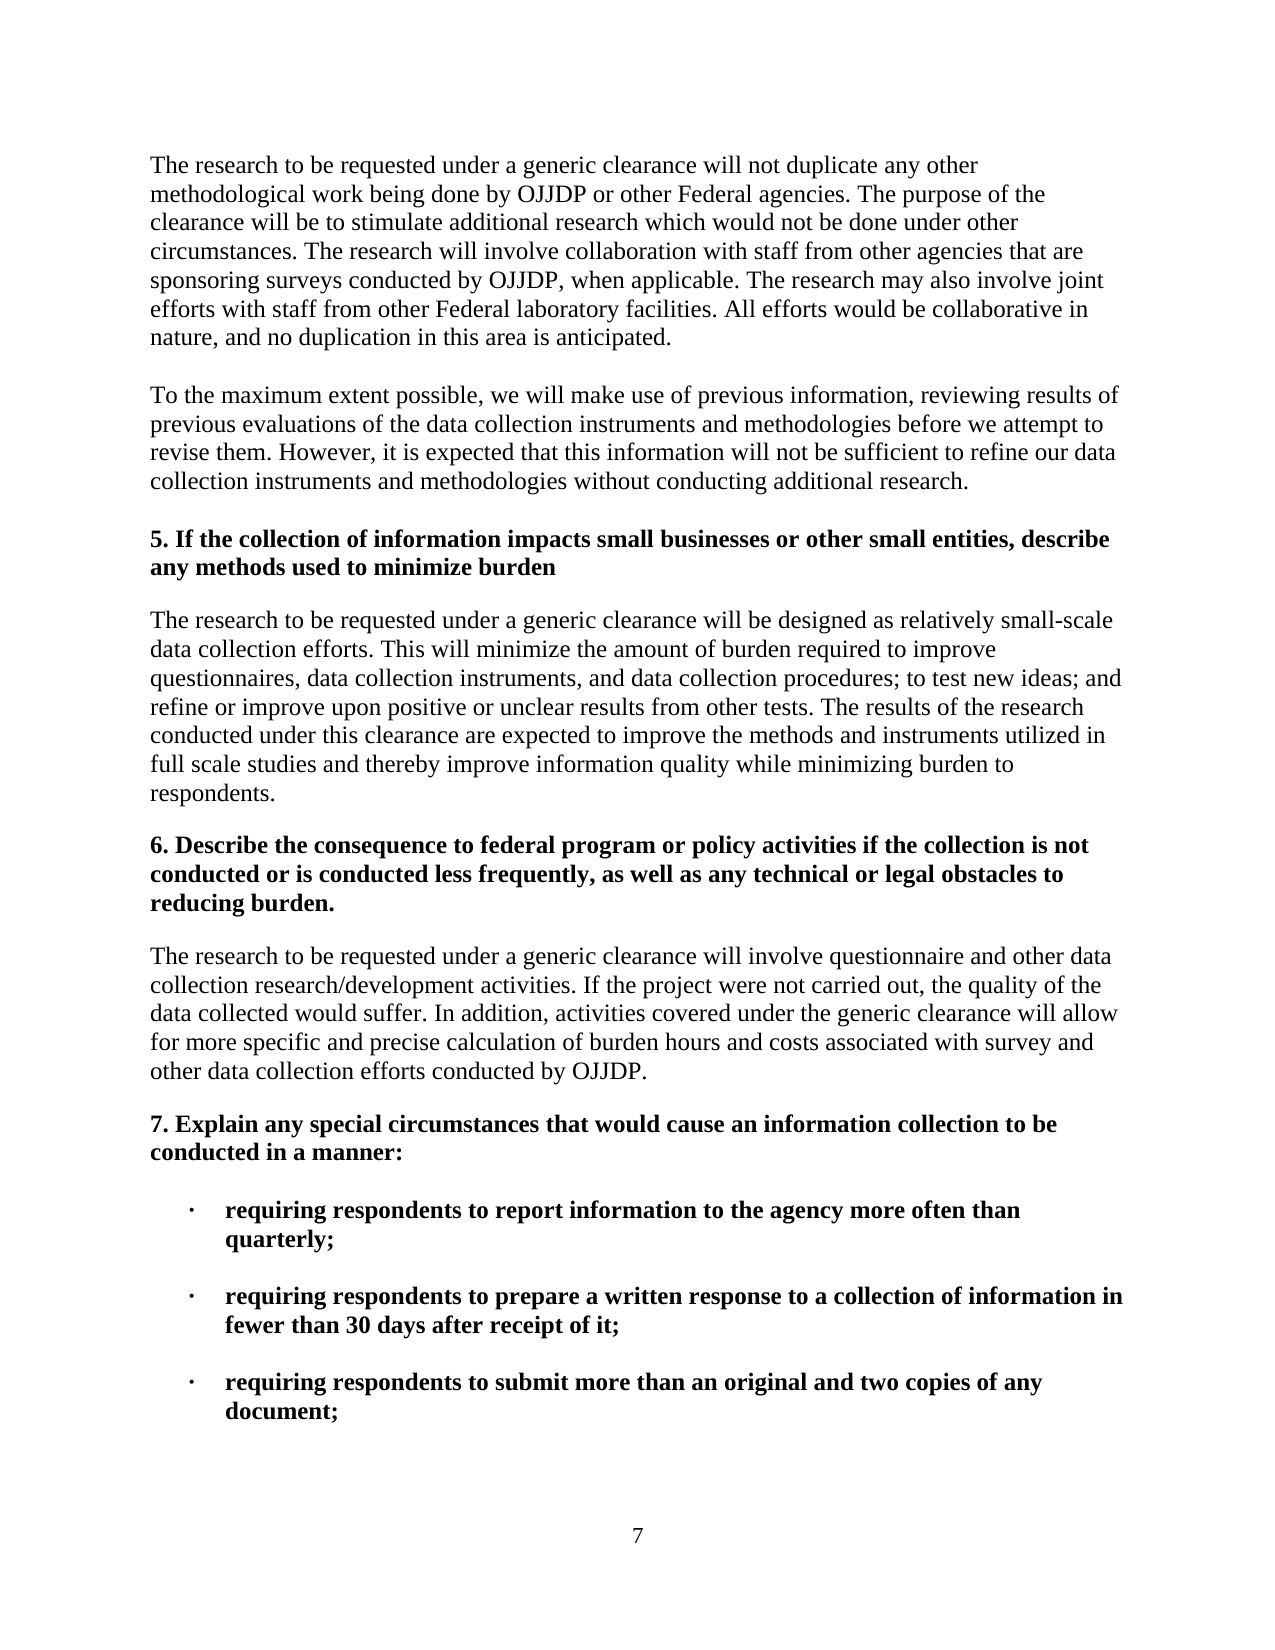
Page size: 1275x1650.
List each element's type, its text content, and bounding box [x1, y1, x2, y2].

text 5. If the collection of information impacts small businesses or other small entities, describe any methods used to minimize burden [150, 524, 1125, 581]
text To the maximum extent possible, we will make use of previous information, reviewing results of previous evaluations of the data collection instruments and methodologies before we attempt to revise them. However, it is expected that this information will not be sufficient to refine our data collection instruments and methodologies without conducting additional research. [150, 380, 1125, 495]
list requiring respondents to submit more than an original and two copies of any document; [187, 1367, 1125, 1425]
text The research to be requested under a generic clearance will involve questionnaire and other data collection research/development activities. If the project were not carried out, the quality of the data collected would suffer. In addition, activities covered under the generic clearance will allow for more specific and precise calculation of burden hours and costs associated with survey and other data collection efforts conducted by OJJDP. [150, 941, 1125, 1085]
list requiring respondents to report information to the agency more often than quarterly; [187, 1195, 1125, 1252]
list requiring respondents to prepare a written response to a collection of information in fewer than 30 days after receipt of it; [187, 1281, 1125, 1339]
text The research to be requested under a generic clearance will not duplicate any other methodological work being done by OJJDP or other Federal agencies. The purpose of the clearance will be to stimulate additional research which would not be done under other circumstances. The research will involve collaboration with staff from other agencies that are sponsoring surveys conducted by OJJDP, when applicable. The research may also involve joint efforts with staff from other Federal laboratory facilities. All efforts would be collaborative in nature, and no duplication in this area is anticipated. [150, 150, 1125, 351]
text 6. Describe the consequence to federal program or policy activities if the collection is not conducted or is conducted less frequently, as well as any technical or legal obstacles to reducing burden. [150, 831, 1125, 917]
text The research to be requested under a generic clearance will be designed as relatively small-scale data collection efforts. This will minimize the amount of burden required to improve questionnaires, data collection instruments, and data collection procedures; to test new ideas; and refine or improve upon positive or unclear results from other tests. The results of the research conducted under this clearance are expected to improve the methods and instruments utilized in full scale studies and thereby improve information quality while minimizing burden to respondents. [150, 605, 1125, 807]
text 7. Explain any special circumstances that would cause an information collection to be conducted in a manner: [150, 1109, 1125, 1166]
